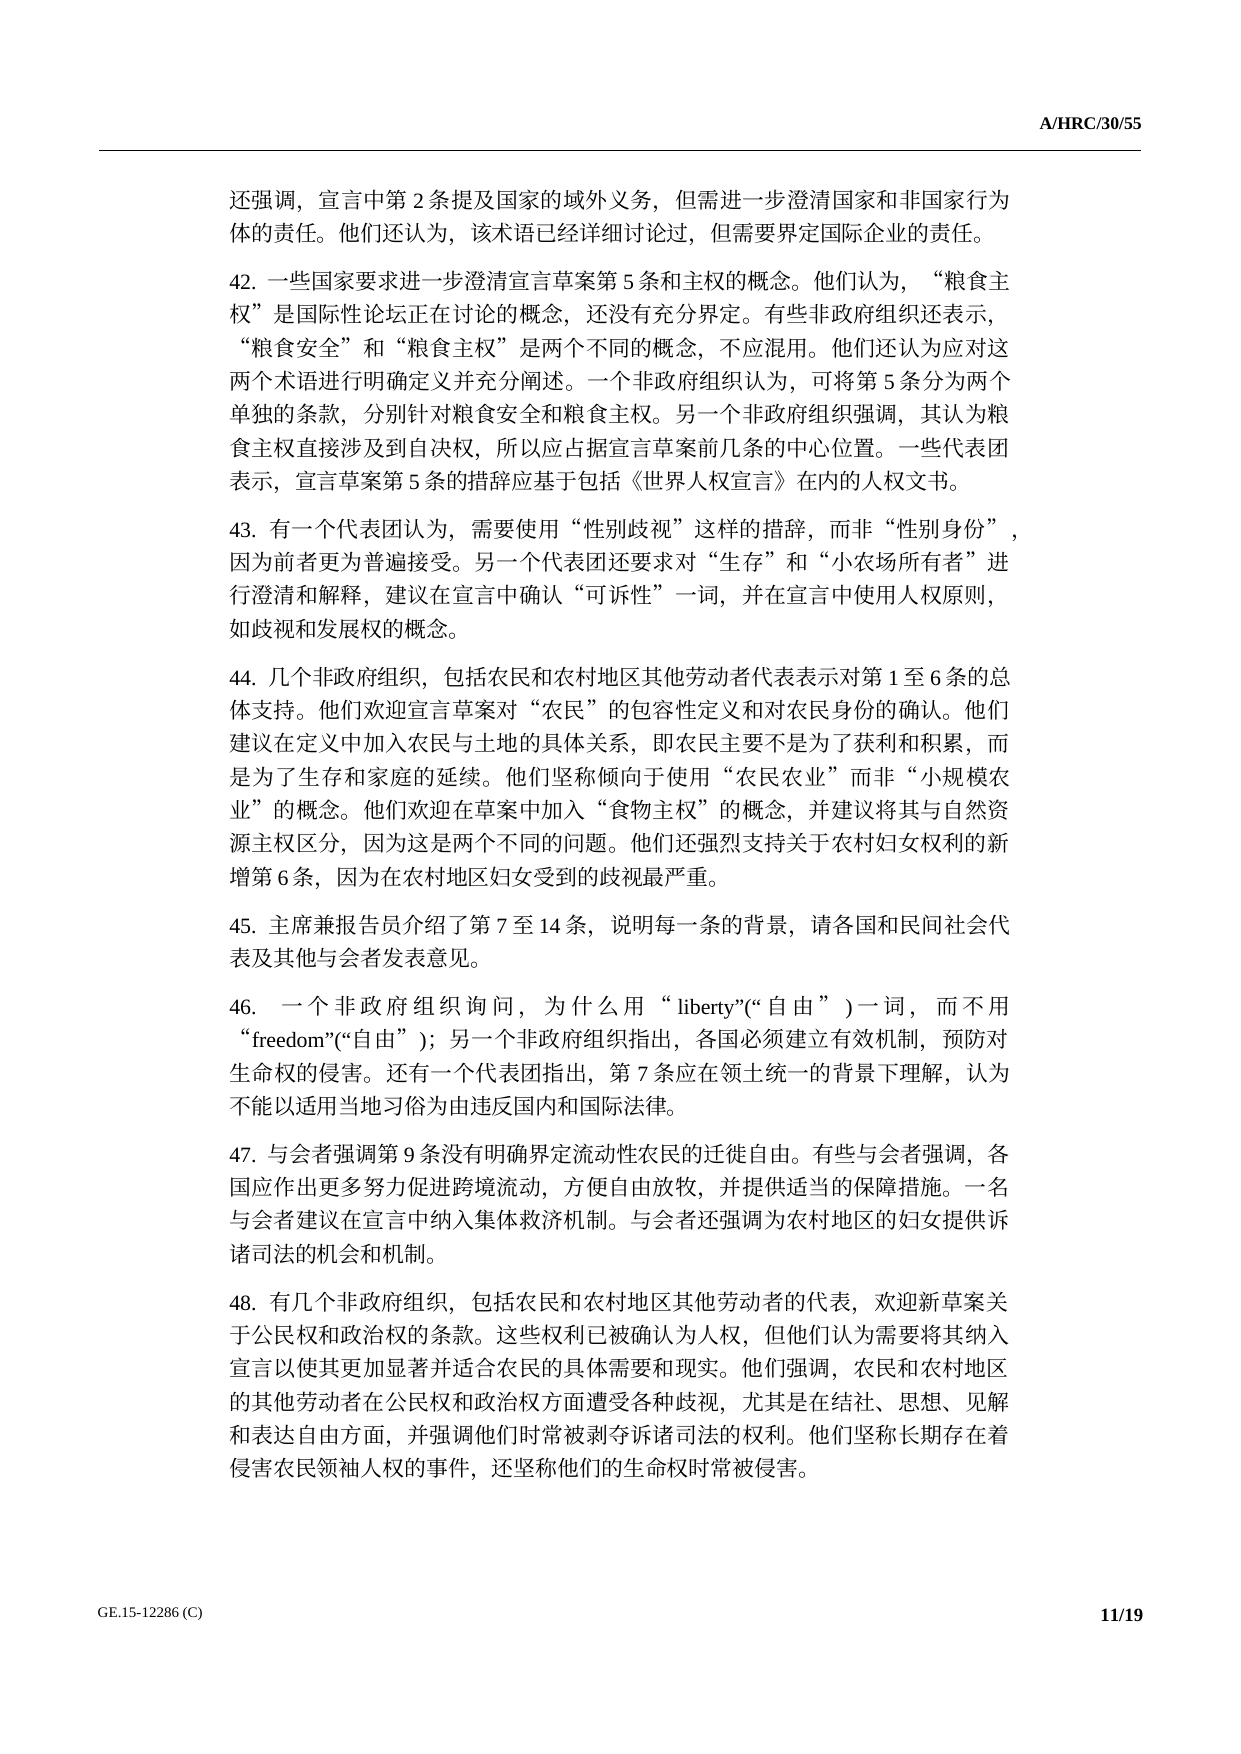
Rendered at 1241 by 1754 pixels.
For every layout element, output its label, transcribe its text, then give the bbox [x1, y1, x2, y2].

text 43. 有一个代表团认为，需要使用“性别歧视”这样的措辞，而非“性别身份”，因为前者更为普遍接受。另一个代表团还要求对“生存”和“小农场所有者”进行澄清和解释，建议在宣言中确认“可诉性”一词，并在宣言中使用人权原则，如歧视和发展权的概念。 [229, 511, 1011, 644]
text 44. 几个非政府组织，包括农民和农村地区其他劳动者代表表示对第1至6条的总体支持。他们欢迎宣言草案对“农民”的包容性定义和对农民身份的确认。他们建议在定义中加入农民与土地的具体关系，即农民主要不是为了获利和积累，而是为了生存和家庭的延续。他们坚称倾向于使用“农民农业”而非“小规模农业”的概念。他们欢迎在草案中加入“食物主权”的概念，并建议将其与自然资源主权区分，因为这是两个不同的问题。他们还强烈支持关于农村妇女权利的新增第6条，因为在农村地区妇女受到的歧视最严重。 [229, 658, 1011, 892]
text 48. 有几个非政府组织，包括农民和农村地区其他劳动者的代表，欢迎新草案关于公民权和政治权的条款。这些权利已被确认为人权，但他们认为需要将其纳入宣言以使其更加显著并适合农民的具体需要和现实。他们强调，农民和农村地区的其他劳动者在公民权和政治权方面遭受各种歧视，尤其是在结社、思想、见解和表达自由方面，并强调他们时常被剥夺诉诸司法的权利。他们坚称长期存在着侵害农民领袖人权的事件，还坚称他们的生命权时常被侵害。 [229, 1283, 1011, 1483]
text 47. 与会者强调第9条没有明确界定流动性农民的迁徙自由。有些与会者强调，各国应作出更多努力促进跨境流动，方便自由放牧，并提供适当的保障措施。一名与会者建议在宣言中纳入集体救济机制。与会者还强调为农村地区的妇女提供诉诸司法的机会和机制。 [229, 1136, 1011, 1269]
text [229, 181, 1011, 248]
text 42. 一些国家要求进一步澄清宣言草案第5条和主权的概念。他们认为，“粮食主权”是国际性论坛正在讨论的概念，还没有充分界定。有些非政府组织还表示，“粮食安全”和“粮食主权”是两个不同的概念，不应混用。他们还认为应对这两个术语进行明确定义并充分阐述。一个非政府组织认为，可将第5条分为两个单独的条款，分别针对粮食安全和粮食主权。另一个非政府组织强调，其认为粮食主权直接涉及到自决权，所以应占据宣言草案前几条的中心位置。一些代表团表示，宣言草案第5条的措辞应基于包括《世界人权宣言》在内的人权文书。 [229, 263, 1011, 496]
text 46. 一个非政府组织询问，为什么用“liberty”(“自由”)一词，而不用“freedom”(“自由”)；另一个非政府组织指出，各国必须建立有效机制，预防对生命权的侵害。还有一个代表团指出，第7条应在领土统一的背景下理解，认为不能以适用当地习俗为由违反国内和国际法律。 [229, 988, 1011, 1121]
text 45. 主席兼报告员介绍了第7至14条，说明每一条的背景，请各国和民间社会代表及其他与会者发表意见。 [229, 906, 1011, 973]
